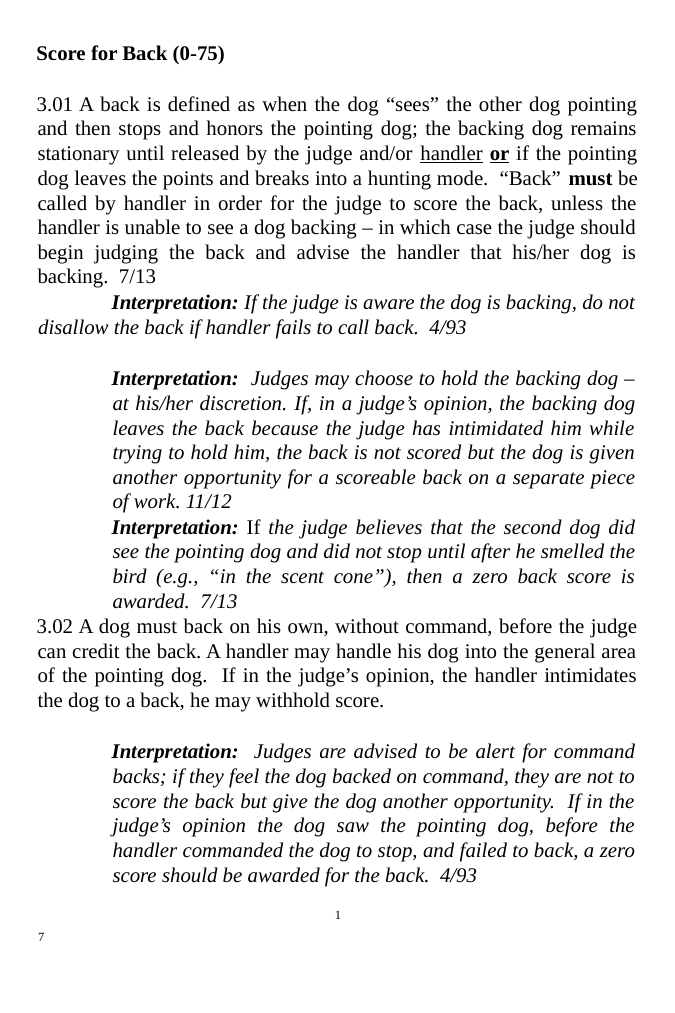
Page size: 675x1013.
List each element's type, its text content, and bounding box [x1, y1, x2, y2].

text Interpretation: If the judge is aware the dog is backing, do not [111, 290, 637, 314]
text 3.02 A dog must back on his own, without command, before the judge can credit the back. A handler may handle his dog into the general area of the pointing dog. If in the judge’s opinion, the handler intimidates the dog to a back, he may withhold score. [36, 614, 637, 712]
text Score for Back (0-75) [36, 41, 565, 64]
text 3.01 A back is defined as when the dog “sees” the other dog pointing and then stops and honors the pointing dog; the backing dog remains stationary until released by the judge and/or handler or if the pointing dog leaves the points and breaks into a hunting mode. “Back” must be called by handler in order for the judge to score the back, unless the handler is unable to see a dog backing – in which case the judge should begin judging the back and advise the handler that his/her dog is backing. 7/13 [36, 92, 637, 288]
text Interpretation: Judges are advised to be alert for command backs; if they feel the dog backed on command, they are not to score the back but give the dog another opportunity. If in the judge’s opinion the dog saw the pointing dog, before the handler commanded the dog to stop, and failed to back, a zero score should be awarded for the back. 4/93 [111, 739, 637, 887]
text Interpretation: If the judge believes that the second dog did see the pointing dog and did not stop until after he smelled the bird (e.g., “in the scent cone”), then a zero back score is awarded. 7/13 [111, 515, 637, 613]
text Interpretation: Judges may choose to hold the backing dog – at his/her discretion. If, in a judge’s opinion, the backing dog leaves the back because the judge has intimidated him while trying to hold him, the back is not scored but the dog is given another opportunity for a scoreable back on a separate piece of work. 11/12 [111, 366, 637, 513]
text disallow the back if handler fails to call back. 4/93 [38, 315, 637, 339]
